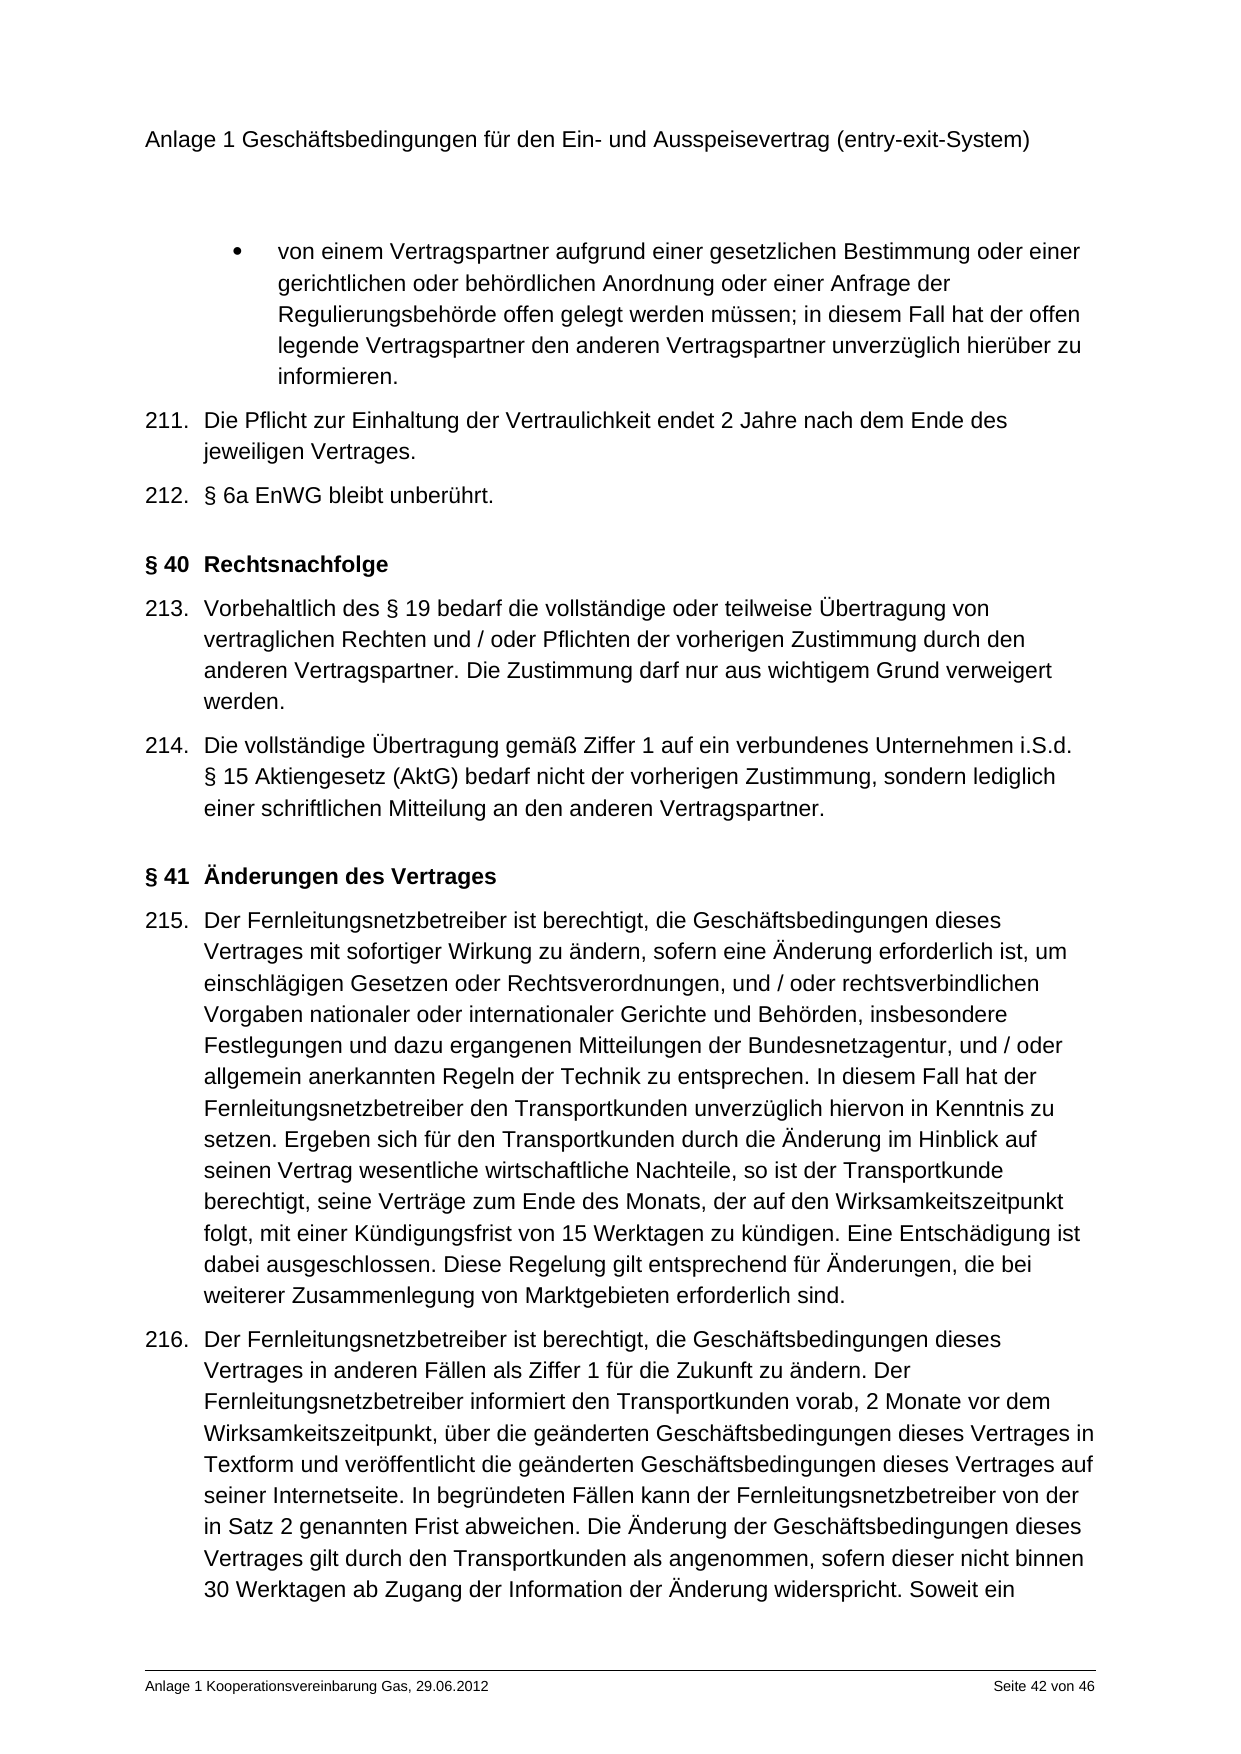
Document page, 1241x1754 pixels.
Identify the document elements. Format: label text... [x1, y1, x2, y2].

list Änderungen des Vertrages [145, 858, 1096, 889]
list Der Fernleitungsnetzbetreiber ist berechtigt, die Geschäftsbedingungen dieses Vertrages mit sofortiger Wirkung zu ändern, sofern eine Änderung erforderlich ist, um einschlägigen Gesetzen oder Rechtsverordnungen, und / oder rechtsverbindlichen Vorgaben nationaler oder internationaler Gerichte und Behörden, insbesondere Festlegungen und dazu ergangenen Mitteilungen der Bundesnetzagentur, und / oder allgemein anerkannten Regeln der Technik zu entsprechen. In diesem Fall hat der Fernleitungsnetzbetreiber den Transportkunden unverzüglich hiervon in Kenntnis zu setzen. Ergeben sich für den Transportkunden durch die Änderung im Hinblick auf seinen Vertrag wesentliche wirtschaftliche Nachteile, so ist der Transportkunde berechtigt, seine Verträge zum Ende des Monats, der auf den Wirksamkeitszeitpunkt folgt, mit einer Kündigungsfrist von 15 Werktagen zu kündigen. Eine Entschädigung ist dabei ausgeschlossen. Diese Regelung gilt entsprechend für Änderungen, die bei weiterer Zusammenlegung von Marktgebieten erforderlich sind. [145, 902, 1096, 1308]
text von einem Vertragspartner aufgrund einer gesetzlichen Bestimmung oder einer gerichtlichen oder behördlichen Anordnung oder einer Anfrage der Regulierungsbehörde offen gelegt werden müssen; in diesem Fall hat der offen legende Vertragspartner den anderen Vertragspartner unverzüglich hierüber zu informieren. [233, 233, 1096, 389]
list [145, 1321, 1096, 1602]
list Rechtsnachfolge [145, 546, 1096, 577]
list Vorbehaltlich des § 19 bedarf die vollständige oder teilweise Übertragung von vertraglichen Rechten und / oder Pflichten der vorherigen Zustimmung durch den anderen Vertragspartner. Die Zustimmung darf nur aus wichtigem Grund verweigert werden. [145, 589, 1096, 714]
list § 6a EnWG bleibt unberührt. [145, 477, 1096, 508]
list Die vollständige Übertragung gemäß Ziffer 1 auf ein verbundenes Unternehmen i.S.d. § 15 Aktiengesetz (AktG) bedarf nicht der vorherigen Zustimmung, sondern lediglich einer schriftlichen Mitteilung an den anderen Vertragspartner. [145, 727, 1096, 821]
list Die Pflicht zur Einhaltung der Vertraulichkeit endet 2 Jahre nach dem Ende des jeweiligen Vertrages. [145, 402, 1096, 464]
